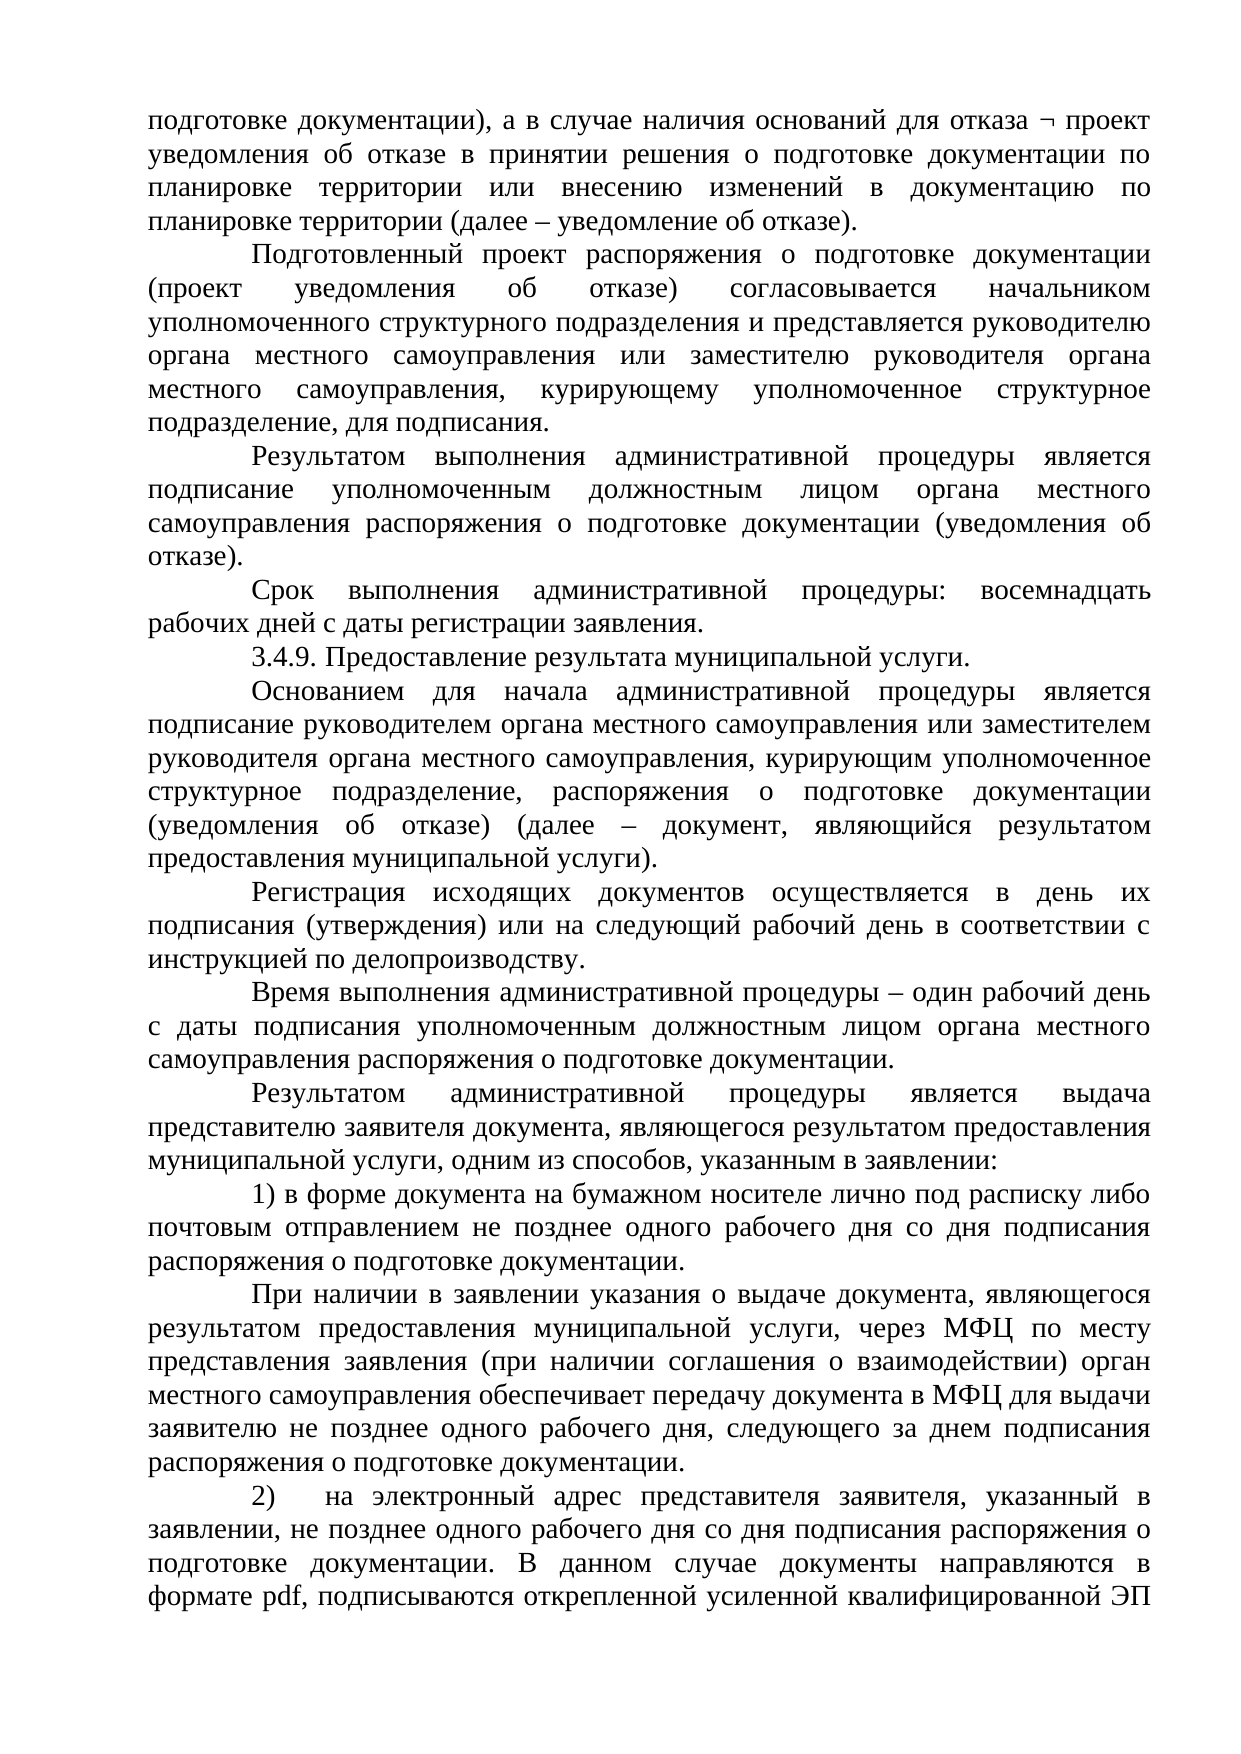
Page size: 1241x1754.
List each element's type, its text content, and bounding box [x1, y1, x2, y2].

text При наличии в заявлении указания о выдаче документа, являющегося результатом предоставления муниципальной услуги, через МФЦ по месту представления заявления (при наличии соглашения о взаимодействии) орган местного самоуправления обеспечивает передачу документа в МФЦ для выдачи заявителю не позднее одного рабочего дня, следующего за днем подписания распоряжения о подготовке документации. [148, 1276, 1152, 1478]
text Регистрация исходящих документов осуществляется в день их подписания (утверждения) или на следующий рабочий день в соответствии с инструкцией по делопроизводству. [148, 874, 1152, 974]
text 3.4.9. Предоставление результата муниципальной услуги. [148, 639, 1152, 673]
text Основанием для начала административной процедуры является подписание руководителем органа местного самоуправления или заместителем руководителя органа местного самоуправления, курирующим уполномоченное структурное подразделение, распоряжения о подготовке документации (уведомления об отказе) (далее – документ, являющийся результатом предоставления муниципальной услуги). [148, 673, 1152, 874]
text Подготовленный проект распоряжения о подготовке документации (проект уведомления об отказе) согласовывается начальником уполномоченного структурного подразделения и представляется руководителю органа местного самоуправления или заместителю руководителя органа местного самоуправления, курирующему уполномоченное структурное подразделение, для подписания. [148, 237, 1152, 438]
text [148, 102, 1152, 237]
text Срок выполнения административной процедуры: восемнадцать рабочих дней с даты регистрации заявления. [148, 572, 1152, 639]
text 1) в форме документа на бумажном носителе лично под расписку либо почтовым отправлением не позднее одного рабочего дня со дня подписания распоряжения о подготовке документации. [148, 1176, 1152, 1276]
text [148, 1478, 1152, 1612]
text Результатом выполнения административной процедуры является подписание уполномоченным должностным лицом органа местного самоуправления распоряжения о подготовке документации (уведомления об отказе). [148, 438, 1152, 572]
text Результатом административной процедуры является выдача представителю заявителя документа, являющегося результатом предоставления муниципальной услуги, одним из способов, указанным в заявлении: [148, 1075, 1152, 1176]
text Время выполнения административной процедуры – один рабочий день с даты подписания уполномоченным должностным лицом органа местного самоуправления распоряжения о подготовке документации. [148, 974, 1152, 1075]
